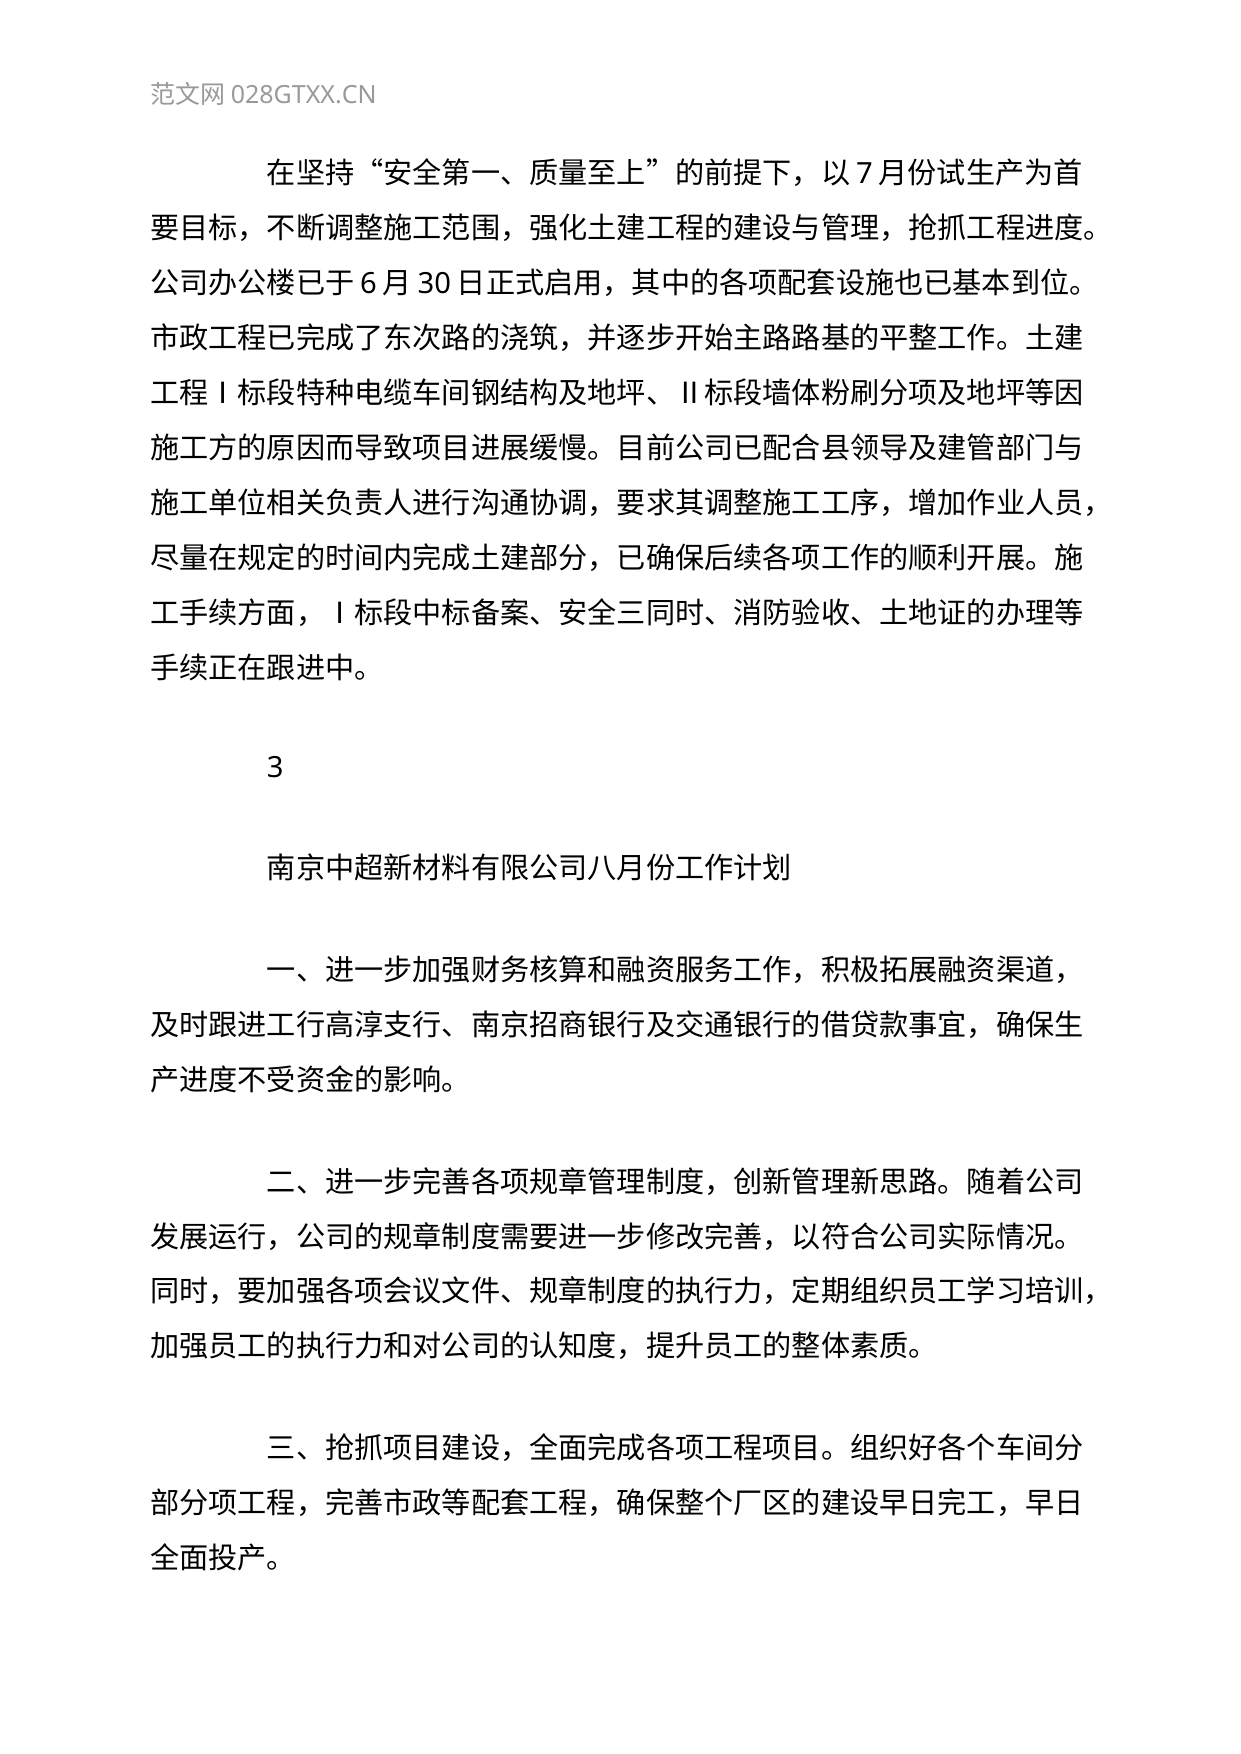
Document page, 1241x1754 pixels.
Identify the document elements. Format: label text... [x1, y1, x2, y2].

text 南京中超新材料有限公司八月份工作计划 [150, 844, 1090, 887]
text 二、进一步完善各项规章管理制度，创新管理新思路。随着公司发展运行，公司的规章制度需要进一步修改完善，以符合公司实际情况。同时，要加强各项会议文件、规章制度的执行力，定期组织员工学习培训，加强员工的执行力和对公司的认知度，提升员工的整体素质。 [150, 1158, 1090, 1365]
text 3 [150, 746, 1090, 786]
text 三、抢抓项目建设，全面完成各项工程项目。组织好各个车间分部分项工程，完善市政等配套工程，确保整个厂区的建设早日完工，早日全面投产。 [150, 1425, 1090, 1577]
text 一、进一步加强财务核算和融资服务工作，积极拓展融资渠道，及时跟进工行高淳支行、南京招商银行及交通银行的借贷款事宜，确保生产进度不受资金的影响。 [150, 946, 1090, 1099]
text 在坚持“安全第一、质量至上”的前提下，以7月份试生产为首要目标，不断调整施工范围，强化土建工程的建设与管理，抢抓工程进度。公司办公楼已于6月30日正式启用，其中的各项配套设施也已基本到位。市政工程已完成了东次路的浇筑，并逐步开始主路路基的平整工作。土建工程Ⅰ标段特种电缆车间钢结构及地坪、Ⅱ标段墙体粉刷分项及地坪等因施工方的原因而导致项目进展缓慢。目前公司已配合县领导及建管部门与施工单位相关负责人进行沟通协调，要求其调整施工工序，增加作业人员，尽量在规定的时间内完成土建部分，已确保后续各项工作的顺利开展。施工手续方面，Ⅰ标段中标备案、安全三同时、消防验收、土地证的办理等手续正在跟进中。 [150, 150, 1090, 687]
